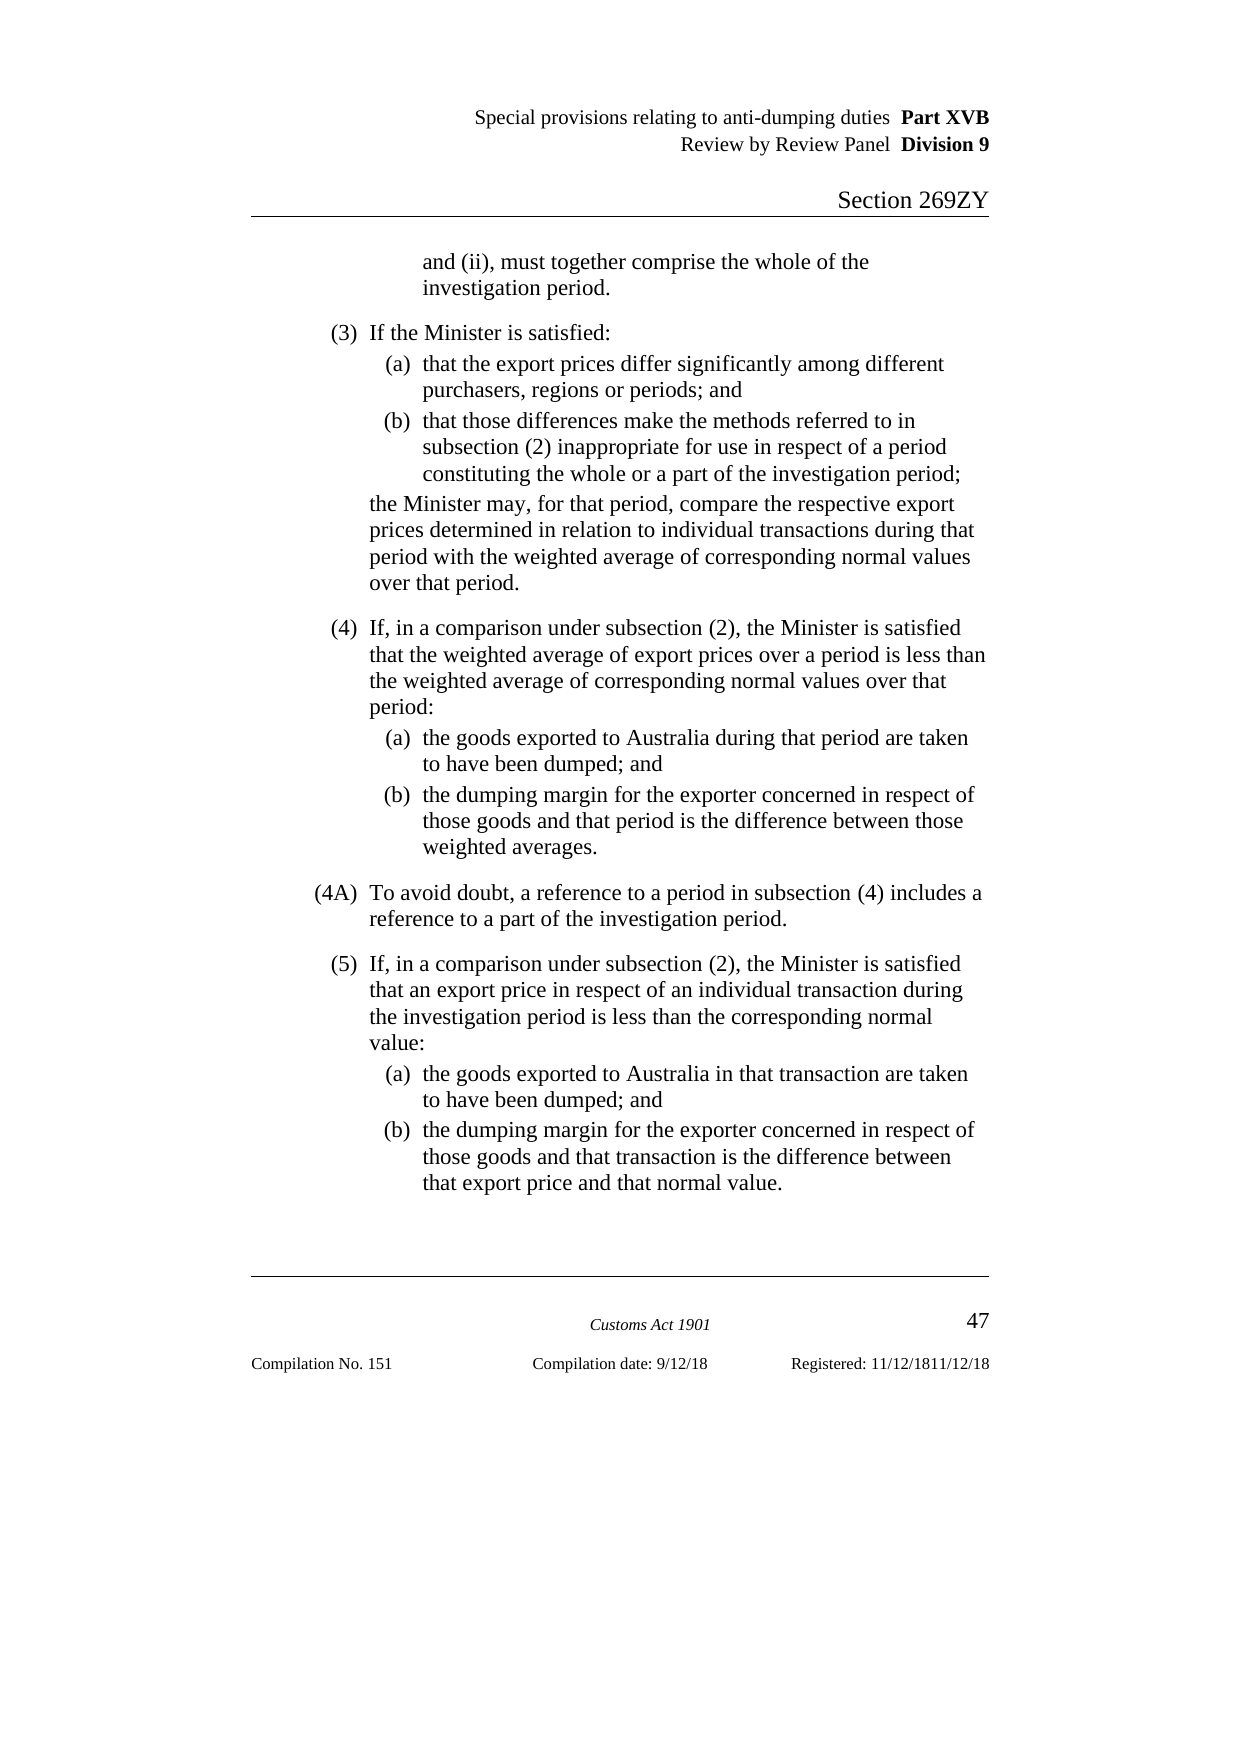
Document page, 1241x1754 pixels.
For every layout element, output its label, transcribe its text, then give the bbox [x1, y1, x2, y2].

text (4) If, in a comparison under subsection (2), the Minister is satisfied that the weighted average of export prices over a period is less than the weighted average of corresponding normal values over that period: [251, 614, 989, 720]
text (b) the parts of the investigation period as referred to in paragraph (2)(aa), or as referred to in subparagraphs (2)(c)(i) and (ii), must together comprise the whole of the investigation period. [251, 248, 989, 301]
text (a) the goods exported to in that transaction are taken to have been dumped; and [251, 1059, 989, 1112]
text (b) the dumping margin for the exporter concerned in respect of those goods and that transaction is the difference between that export price and that normal value. [251, 1116, 989, 1196]
text (a) that the export prices differ significantly among different purchasers, regions or periods; and [251, 350, 989, 403]
text (b) the dumping margin for the exporter concerned in respect of those goods and that period is the difference between those weighted averages. [251, 781, 989, 860]
text the Minister may, for that period, compare the respective export prices determined in relation to individual transactions during that period with the weighted average of corresponding normal values over that period. [369, 490, 989, 596]
text (4A) To avoid doubt, a reference to a period in subsection (4) includes a reference to a part of the investigation period. [251, 878, 989, 931]
text (a) the goods exported to during that period are taken to have been dumped; and [251, 724, 989, 777]
text (3) If the Minister is satisfied: [251, 319, 989, 346]
text (b) that those differences make the methods referred to in subsection (2) inappropriate for use in respect of a period constituting the whole or a part of the investigation period; [251, 407, 989, 486]
text (5) If, in a comparison under subsection (2), the Minister is satisfied that an export price in respect of an individual transaction during the investigation period is less than the corresponding normal value: [251, 950, 989, 1055]
